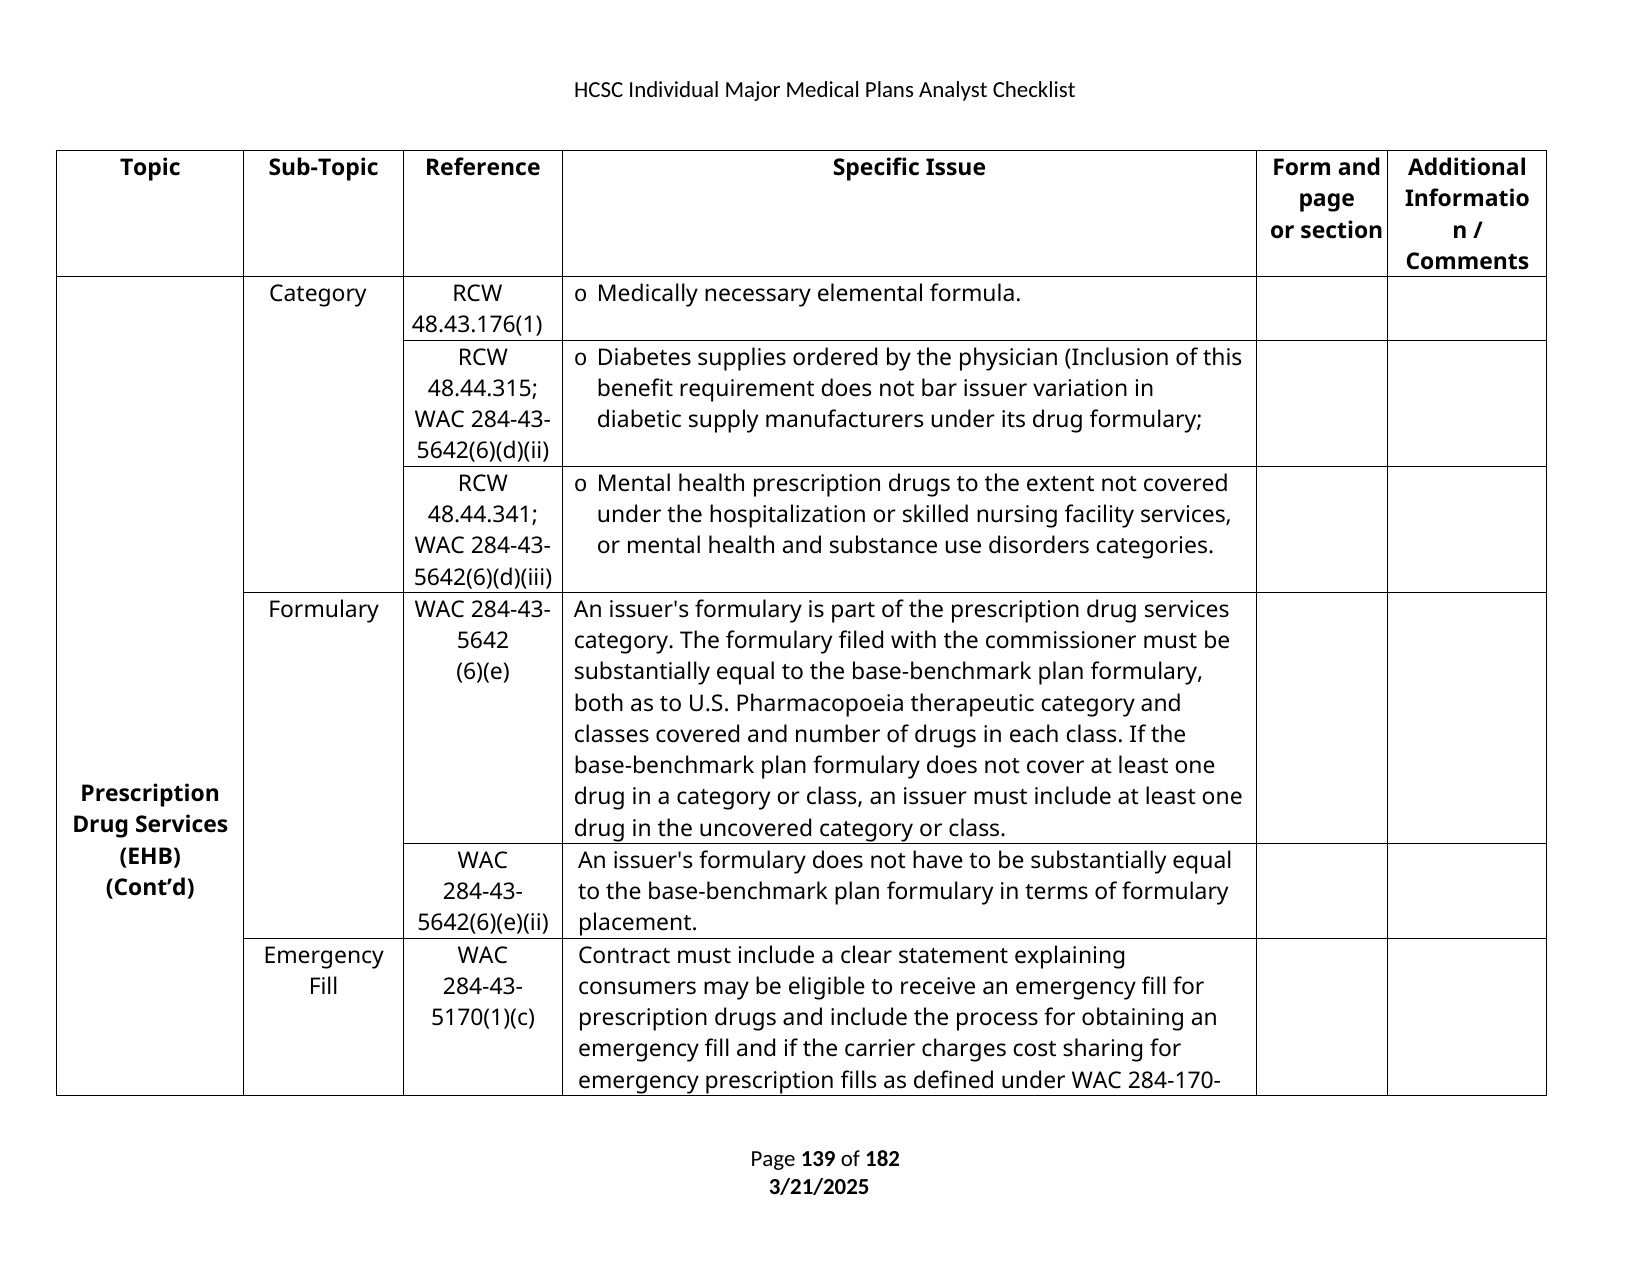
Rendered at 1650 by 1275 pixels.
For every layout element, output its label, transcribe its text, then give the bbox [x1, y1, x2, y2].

table_header Additional Information / Comments [1388, 151, 1546, 276]
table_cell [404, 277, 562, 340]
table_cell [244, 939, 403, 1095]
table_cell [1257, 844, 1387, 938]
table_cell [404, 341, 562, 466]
table_header Sub-Topic [244, 151, 403, 276]
table_header Specific Issue [563, 151, 1256, 276]
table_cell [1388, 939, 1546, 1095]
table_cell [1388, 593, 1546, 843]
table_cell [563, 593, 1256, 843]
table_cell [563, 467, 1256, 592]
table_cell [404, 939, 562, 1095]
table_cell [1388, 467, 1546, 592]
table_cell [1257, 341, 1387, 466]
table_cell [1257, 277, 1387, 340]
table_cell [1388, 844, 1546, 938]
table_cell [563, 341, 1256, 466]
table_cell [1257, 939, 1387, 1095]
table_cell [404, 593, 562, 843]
table_header Form and page or section [1257, 151, 1387, 276]
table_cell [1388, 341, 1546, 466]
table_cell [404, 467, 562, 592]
table_header Reference [404, 151, 562, 276]
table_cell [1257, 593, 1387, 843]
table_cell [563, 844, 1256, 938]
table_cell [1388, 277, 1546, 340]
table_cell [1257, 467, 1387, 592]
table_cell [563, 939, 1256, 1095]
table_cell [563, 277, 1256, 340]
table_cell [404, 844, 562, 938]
table_header Topic [57, 151, 243, 276]
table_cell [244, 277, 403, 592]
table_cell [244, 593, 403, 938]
